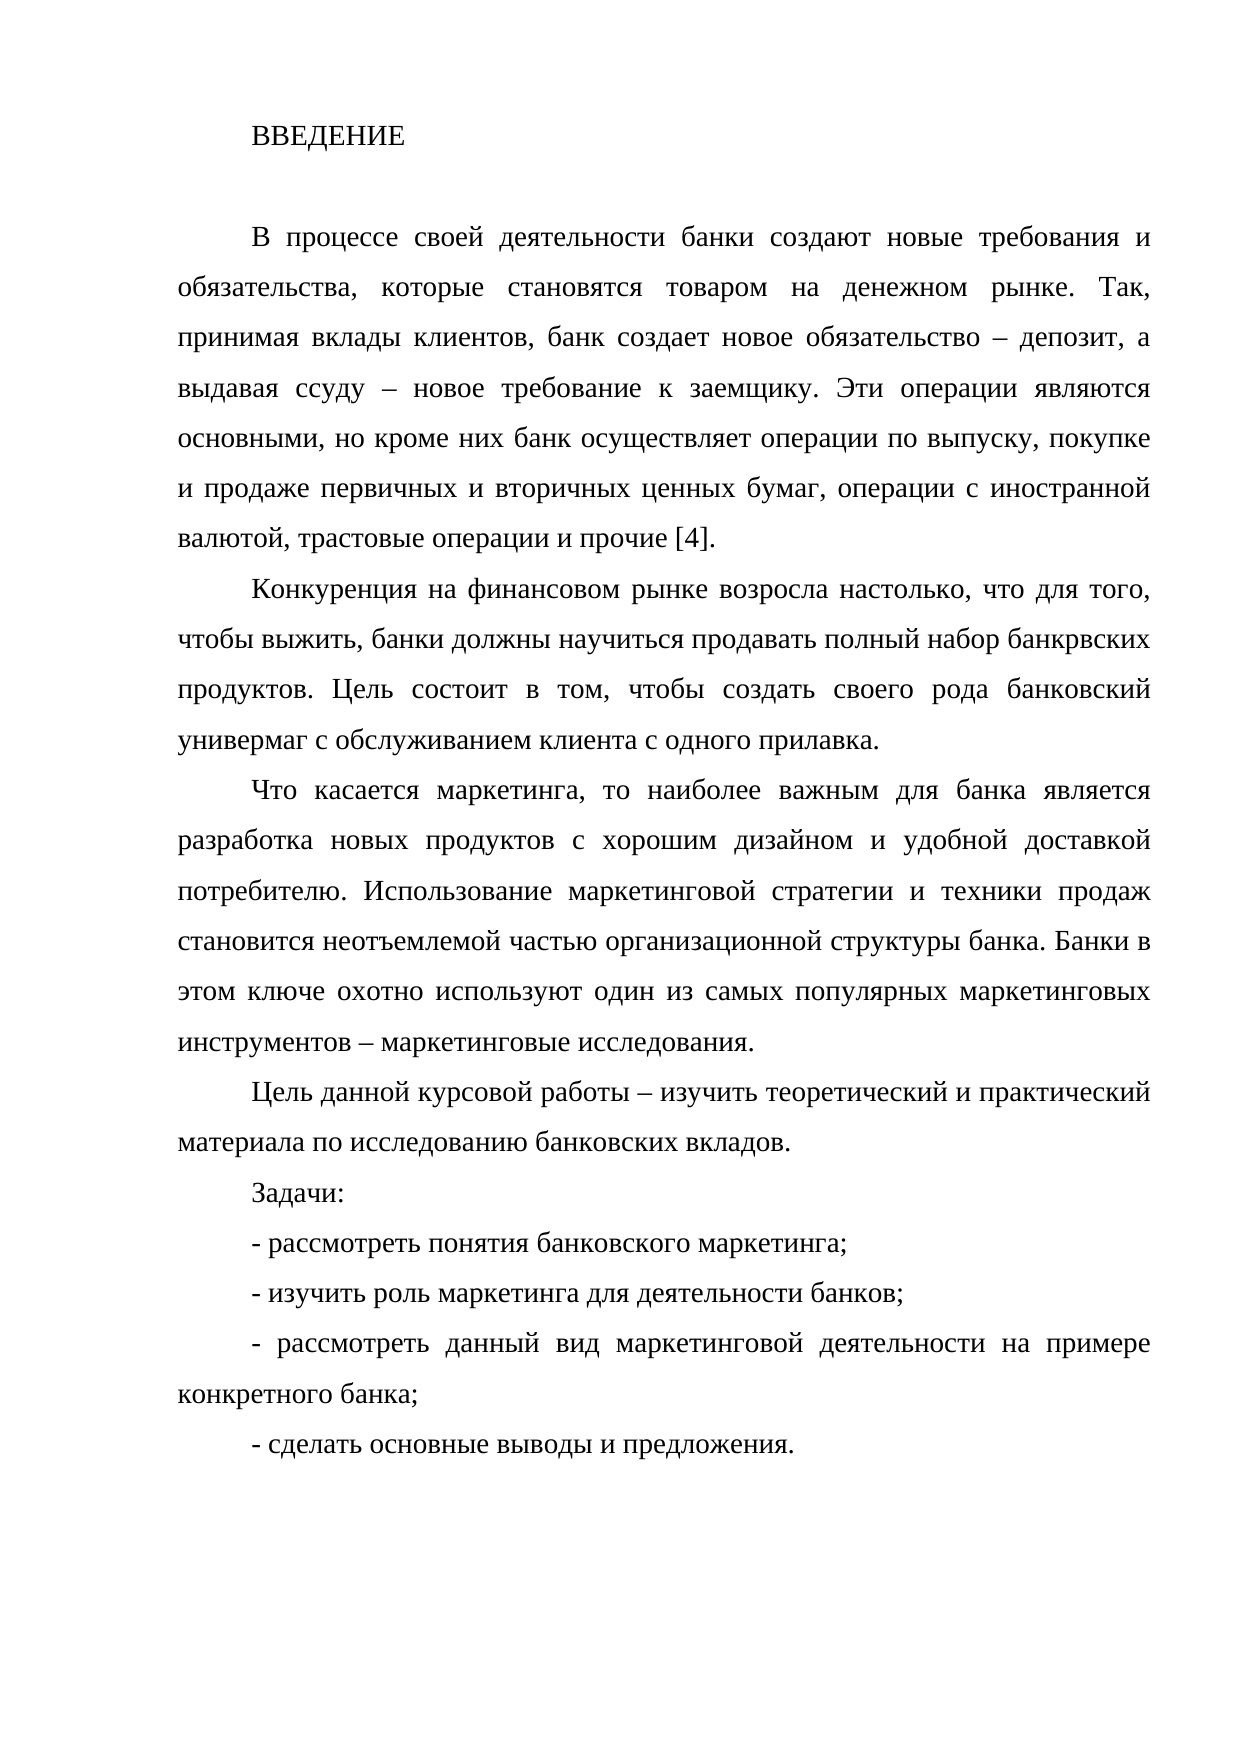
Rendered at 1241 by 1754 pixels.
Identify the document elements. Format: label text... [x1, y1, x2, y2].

text Что касается маркетинга, то наиболее важным для банка является разработка новых продуктов с хорошим дизайном и удобной доставкой потребителю. Использование маркетинговой стратегии и техники продаж становится неотъемлемой частью организационной структуры банка. Банки в этом ключе охотно используют один из самых популярных маркетинговых инструментов – маркетинговые исследования. [177, 772, 1152, 1057]
text - изучить роль маркетинга для деятельности банков; [177, 1275, 1152, 1309]
text - рассмотреть понятия банковского маркетинга; [177, 1225, 1152, 1258]
text - рассмотреть данный вид маркетинговой деятельности на примере конкретного банка; [177, 1326, 1152, 1409]
text ВВЕДЕНИЕ [177, 118, 1152, 152]
text - сделать основные выводы и предложения. [177, 1426, 1152, 1460]
text Конкуренция на финансовом рынке возросла настолько, что для того, чтобы выжить, банки должны научиться продавать полный набор банкрвских продуктов. Цель состоит в том, чтобы создать своего рода банковский универмаг с обслуживанием клиента с одного прилавка. [177, 571, 1152, 755]
text Задачи: [177, 1175, 1152, 1208]
text Цель данной курсовой работы – изучить теоретический и практический материала по исследованию банковских вкладов. [177, 1074, 1152, 1158]
text В процессе своей деятельности банки создают новые требования и обязательства, которые становятся товаром на денежном рынке. Так, принимая вклады клиентов, банк создает новое обязательство – депозит, а выдавая ссуду – новое требование к заемщику. Эти операции являются основными, но кроме них банк осуществляет операции по выпуску, покупке и продаже первичных и вторичных ценных бумаг, операции с иностранной валютой, трастовые операции и прочие [4]. [177, 219, 1152, 554]
